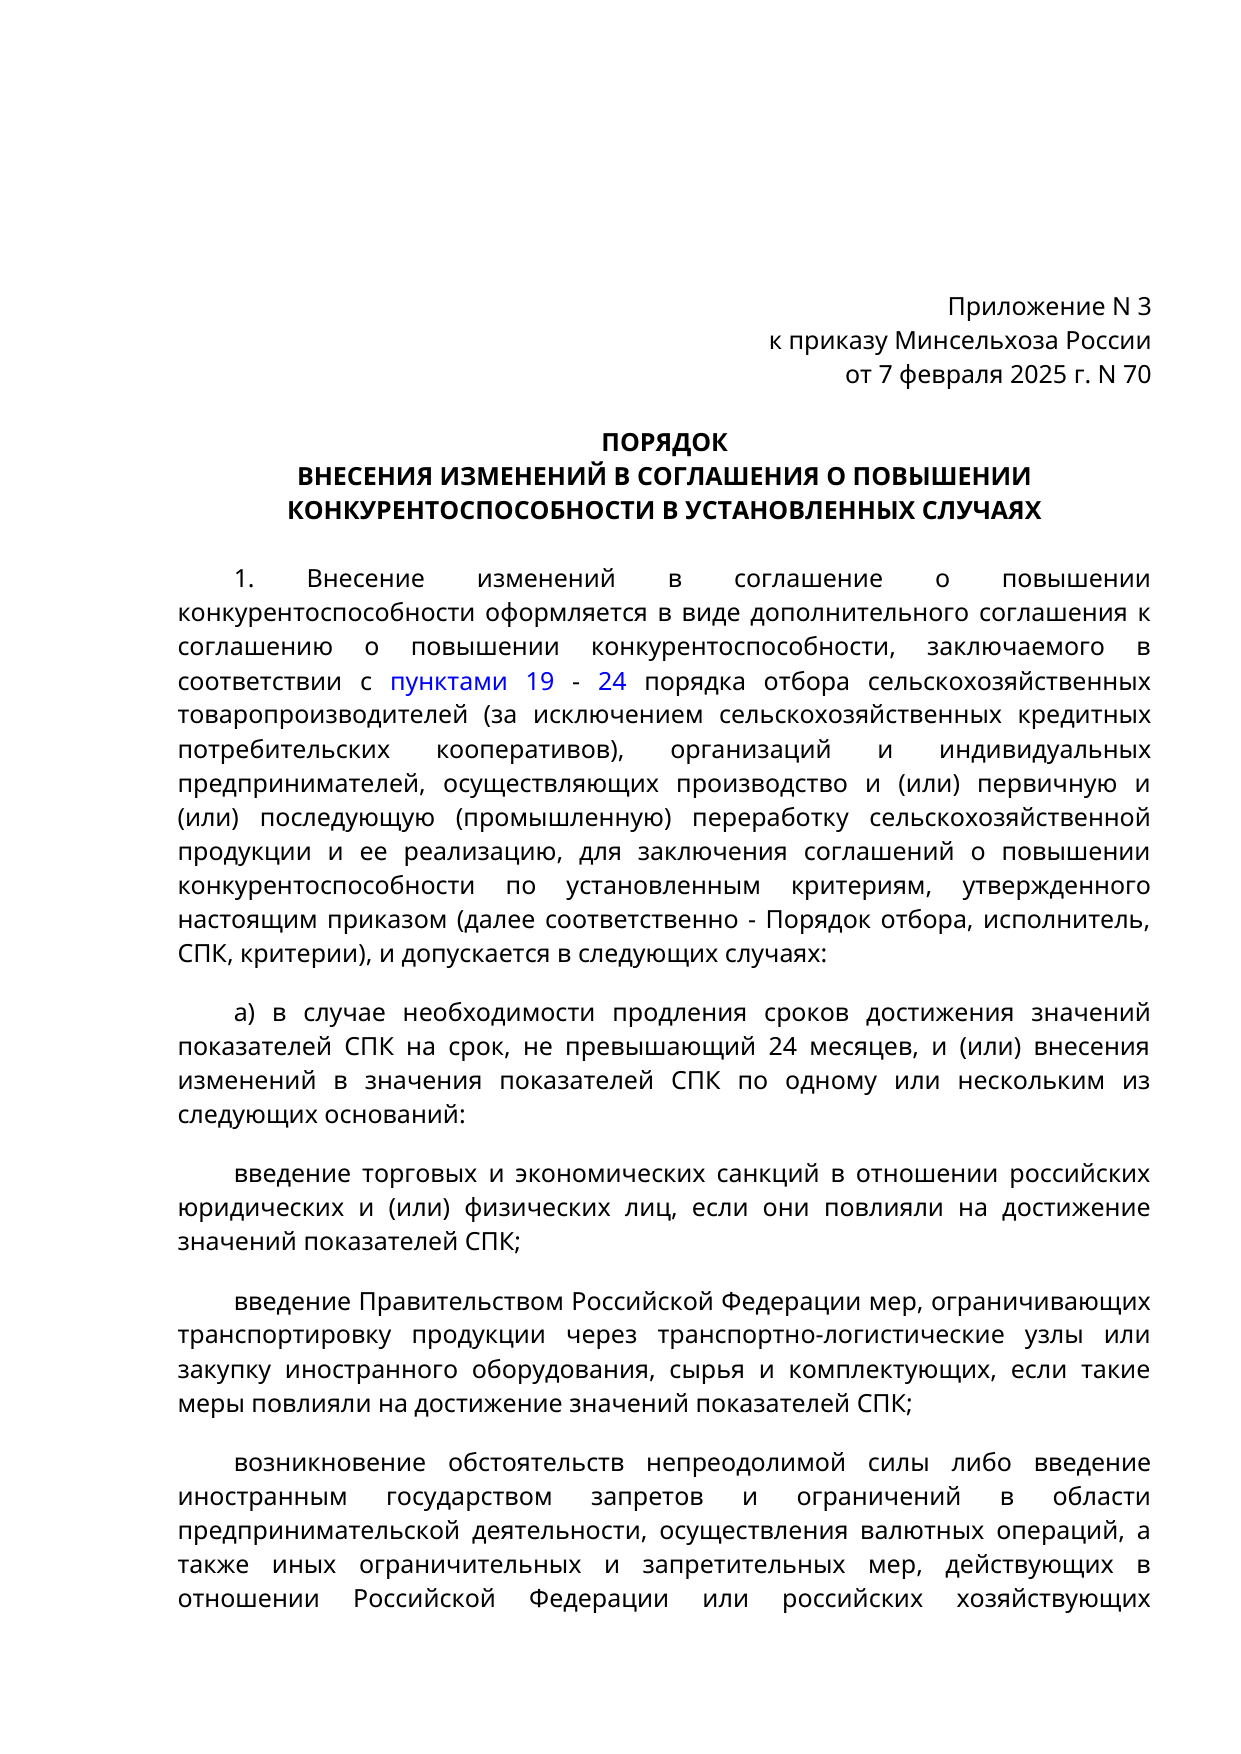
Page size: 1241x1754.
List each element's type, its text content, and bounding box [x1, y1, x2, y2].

title ВНЕСЕНИЯ ИЗМЕНЕНИЙ В СОГЛАШЕНИЯ О ПОВЫШЕНИИ [177, 459, 1152, 493]
title КОНКУРЕНТОСПОСОБНОСТИ В УСТАНОВЛЕННЫХ СЛУЧАЯХ [177, 493, 1152, 527]
title ПОРЯДОК [177, 425, 1152, 459]
text введение Правительством Российской Федерации мер, ограничивающих транспортировку продукции через транспортно-логистические узлы или закупку иностранного оборудования, сырья и комплектующих, если такие меры повлияли на достижение значений показателей СПК; [177, 1283, 1152, 1419]
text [177, 1444, 1152, 1615]
text введение торговых и экономических санкций в отношении российских юридических и (или) физических лиц, если они повлияли на достижение значений показателей СПК; [177, 1156, 1152, 1258]
text а) в случае необходимости продления сроков достижения значений показателей СПК на срок, не превышающий 24 месяцев, и (или) внесения изменений в значения показателей СПК по одному или нескольким из следующих оснований: [177, 995, 1152, 1131]
text Приложение N 3 [177, 288, 1152, 322]
text от 7 февраля 2025 г. N 70 [177, 357, 1152, 391]
text 1. Внесение изменений в соглашение о повышении конкурентоспособности оформляется в виде дополнительного соглашения к соглашению о повышении конкурентоспособности, заключаемого в соответствии с пунктами 19 - 24 порядка отбора сельскохозяйственных товаропроизводителей (за исключением сельскохозяйственных кредитных потребительских кооперативов), организаций и индивидуальных предпринимателей, осуществляющих производство и (или) первичную и (или) последующую (промышленную) переработку сельскохозяйственной продукции и ее реализацию, для заключения соглашений о повышении конкурентоспособности по установленным критериям, утвержденного настоящим приказом (далее соответственно - Порядок отбора, исполнитель, СПК, критерии), и допускается в следующих случаях: [177, 561, 1152, 970]
text к приказу Минсельхоза России [177, 322, 1152, 357]
